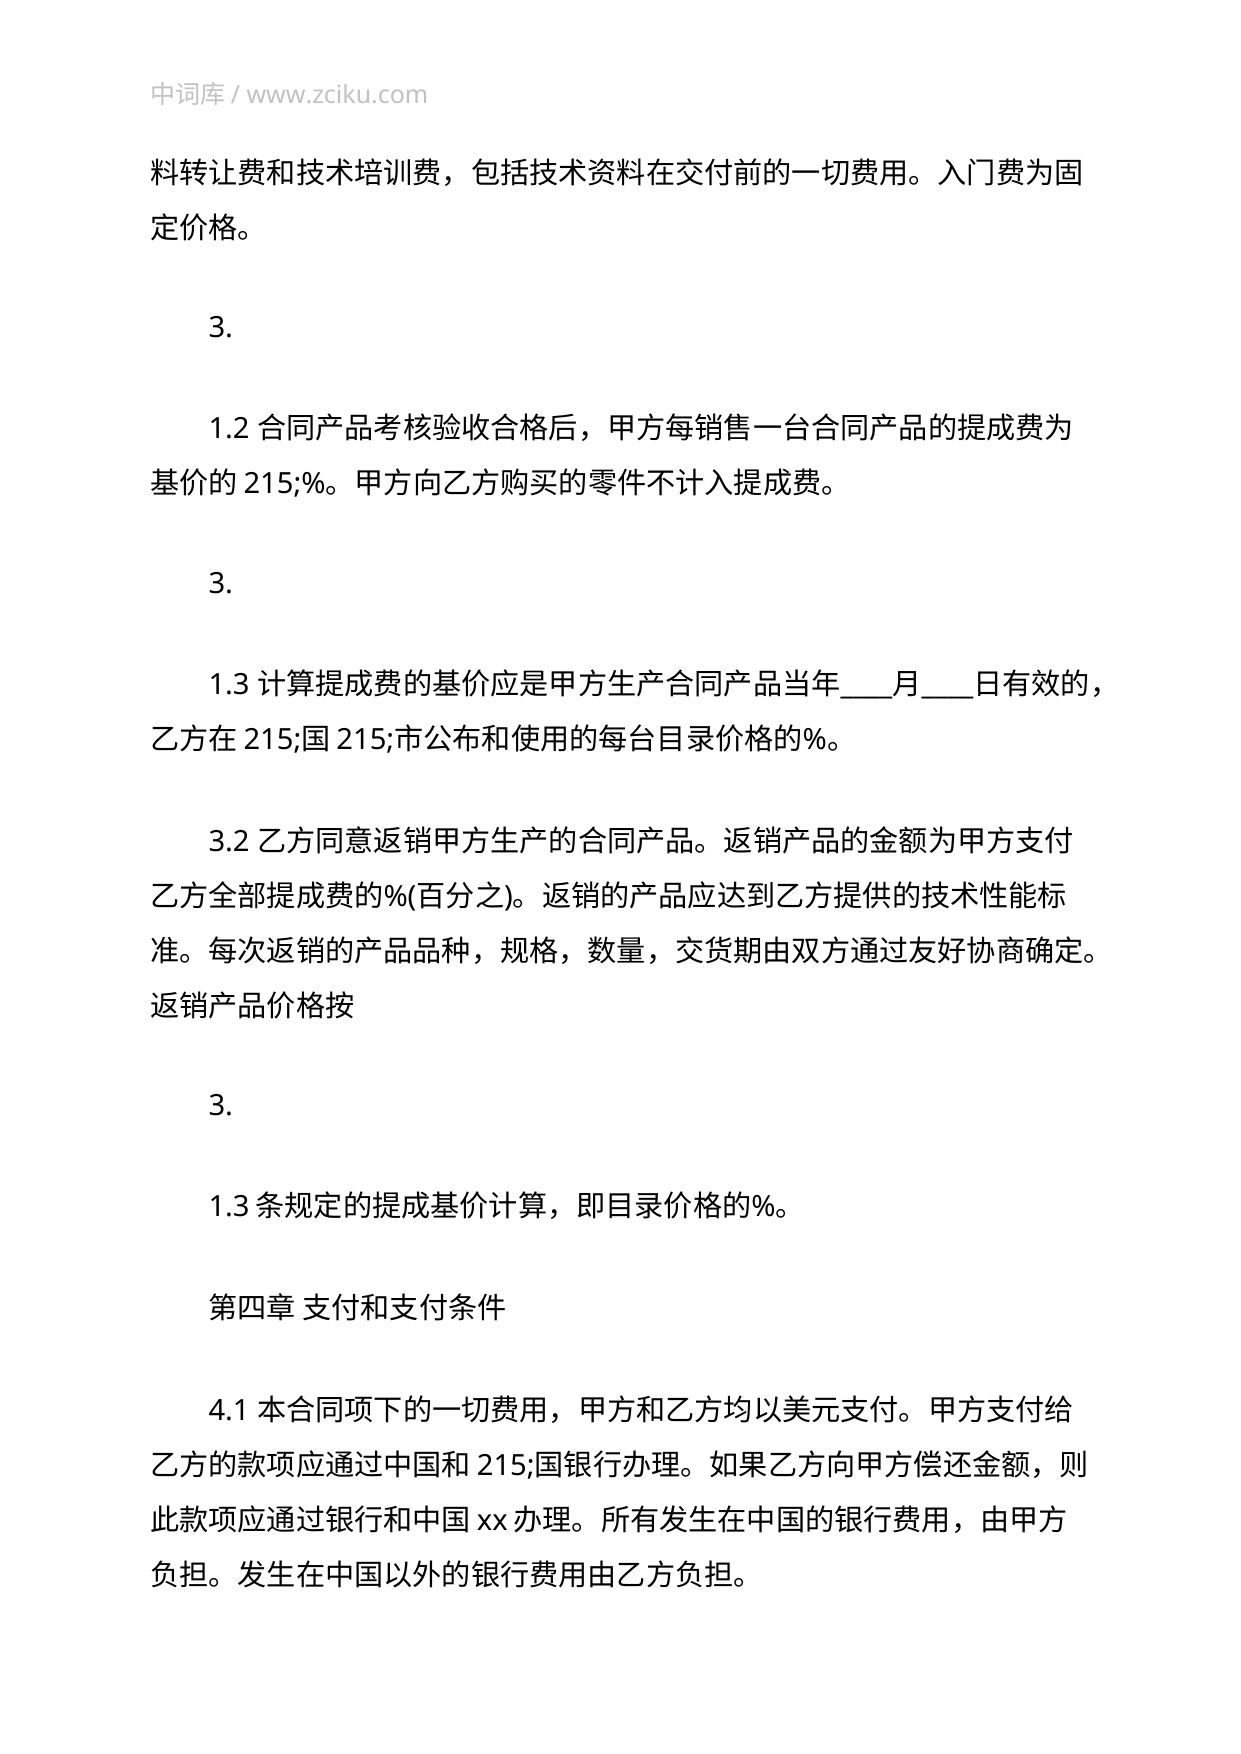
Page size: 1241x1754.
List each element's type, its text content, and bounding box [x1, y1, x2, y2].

text 4.1 本合同项下的一切费用，甲方和乙方均以美元支付。甲方支付给乙方的款项应通过中国和215;国银行办理。如果乙方向甲方偿还金额，则此款项应通过银行和中国xx办理。所有发生在中国的银行费用，由甲方负担。发生在中国以外的银行费用由乙方负担。 [150, 1386, 1090, 1594]
text 3. [150, 1084, 1090, 1124]
text 3. [150, 562, 1090, 602]
text 1.3 计算提成费的基价应是甲方生产合同产品当年____月____日有效的，乙方在215;国215;市公布和使用的每台目录价格的%。 [150, 661, 1090, 758]
text 3.2 乙方同意返销甲方生产的合同产品。返销产品的金额为甲方支付乙方全部提成费的%(百分之)。返销的产品应达到乙方提供的技术性能标准。每次返销的产品品种，规格，数量，交货期由双方通过友好协商确定。返销产品价格按 [150, 817, 1090, 1025]
text 1.3条规定的提成基价计算，即目录价格的%。 [150, 1183, 1090, 1225]
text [150, 150, 1090, 247]
text 3. [150, 307, 1090, 346]
text 第四章 支付和支付条件 [150, 1284, 1090, 1327]
text 1.2 合同产品考核验收合格后，甲方每销售一台合同产品的提成费为基价的215;%。甲方向乙方购买的零件不计入提成费。 [150, 405, 1090, 502]
